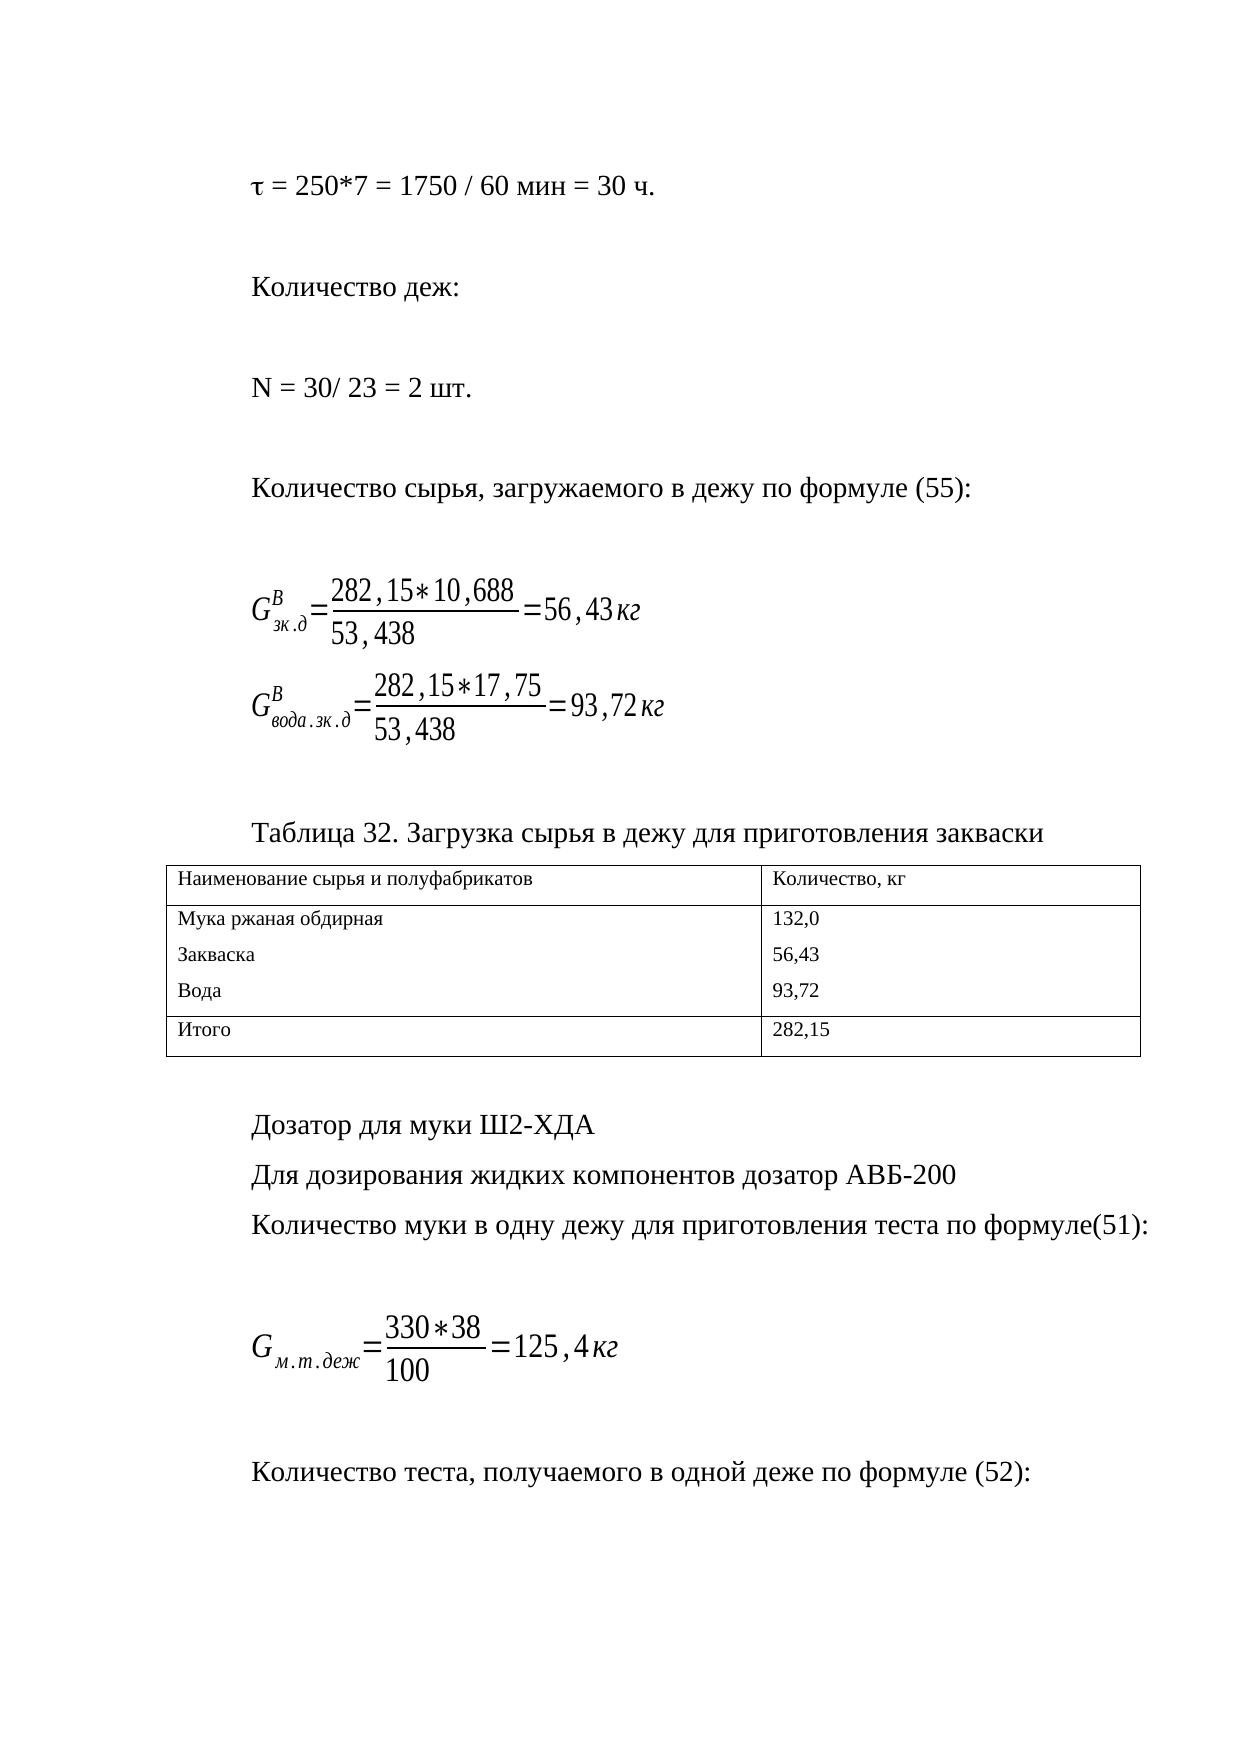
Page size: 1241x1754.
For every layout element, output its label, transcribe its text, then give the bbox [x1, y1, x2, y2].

text Для дозирования жидких компонентов дозатор АВБ-200 [177, 1157, 1152, 1191]
table_cell 282,15 [762, 1017, 1140, 1056]
text Таблица 32. Загрузка сырья в дежу для приготовления закваски [177, 815, 1152, 848]
text N = 30/ 23 = 2 шт. [177, 370, 1152, 403]
table_cell Мука ржаная обдирная Закваска Вода [167, 906, 761, 1016]
table_header Наименование сырья и полуфабрикатов [167, 866, 761, 905]
text = 250*7 = 1750 / 60 мин = 30 ч. [177, 168, 1152, 202]
table_cell 132,0 56,43 93,72 [762, 906, 1140, 1016]
text Количество теста, получаемого в одной деже по формуле (52): [177, 1454, 1152, 1488]
table_header Количество, кг [762, 866, 1140, 905]
text Количество деж: [177, 269, 1152, 303]
table_cell Итого [167, 1017, 761, 1056]
text Количество сырья, загружаемого в дежу по формуле (55): [177, 470, 1152, 504]
text Дозатор для муки Ш2-ХДА [177, 1107, 1152, 1140]
text Количество муки в одну дежу для приготовления теста по формуле(51): [177, 1207, 1152, 1241]
